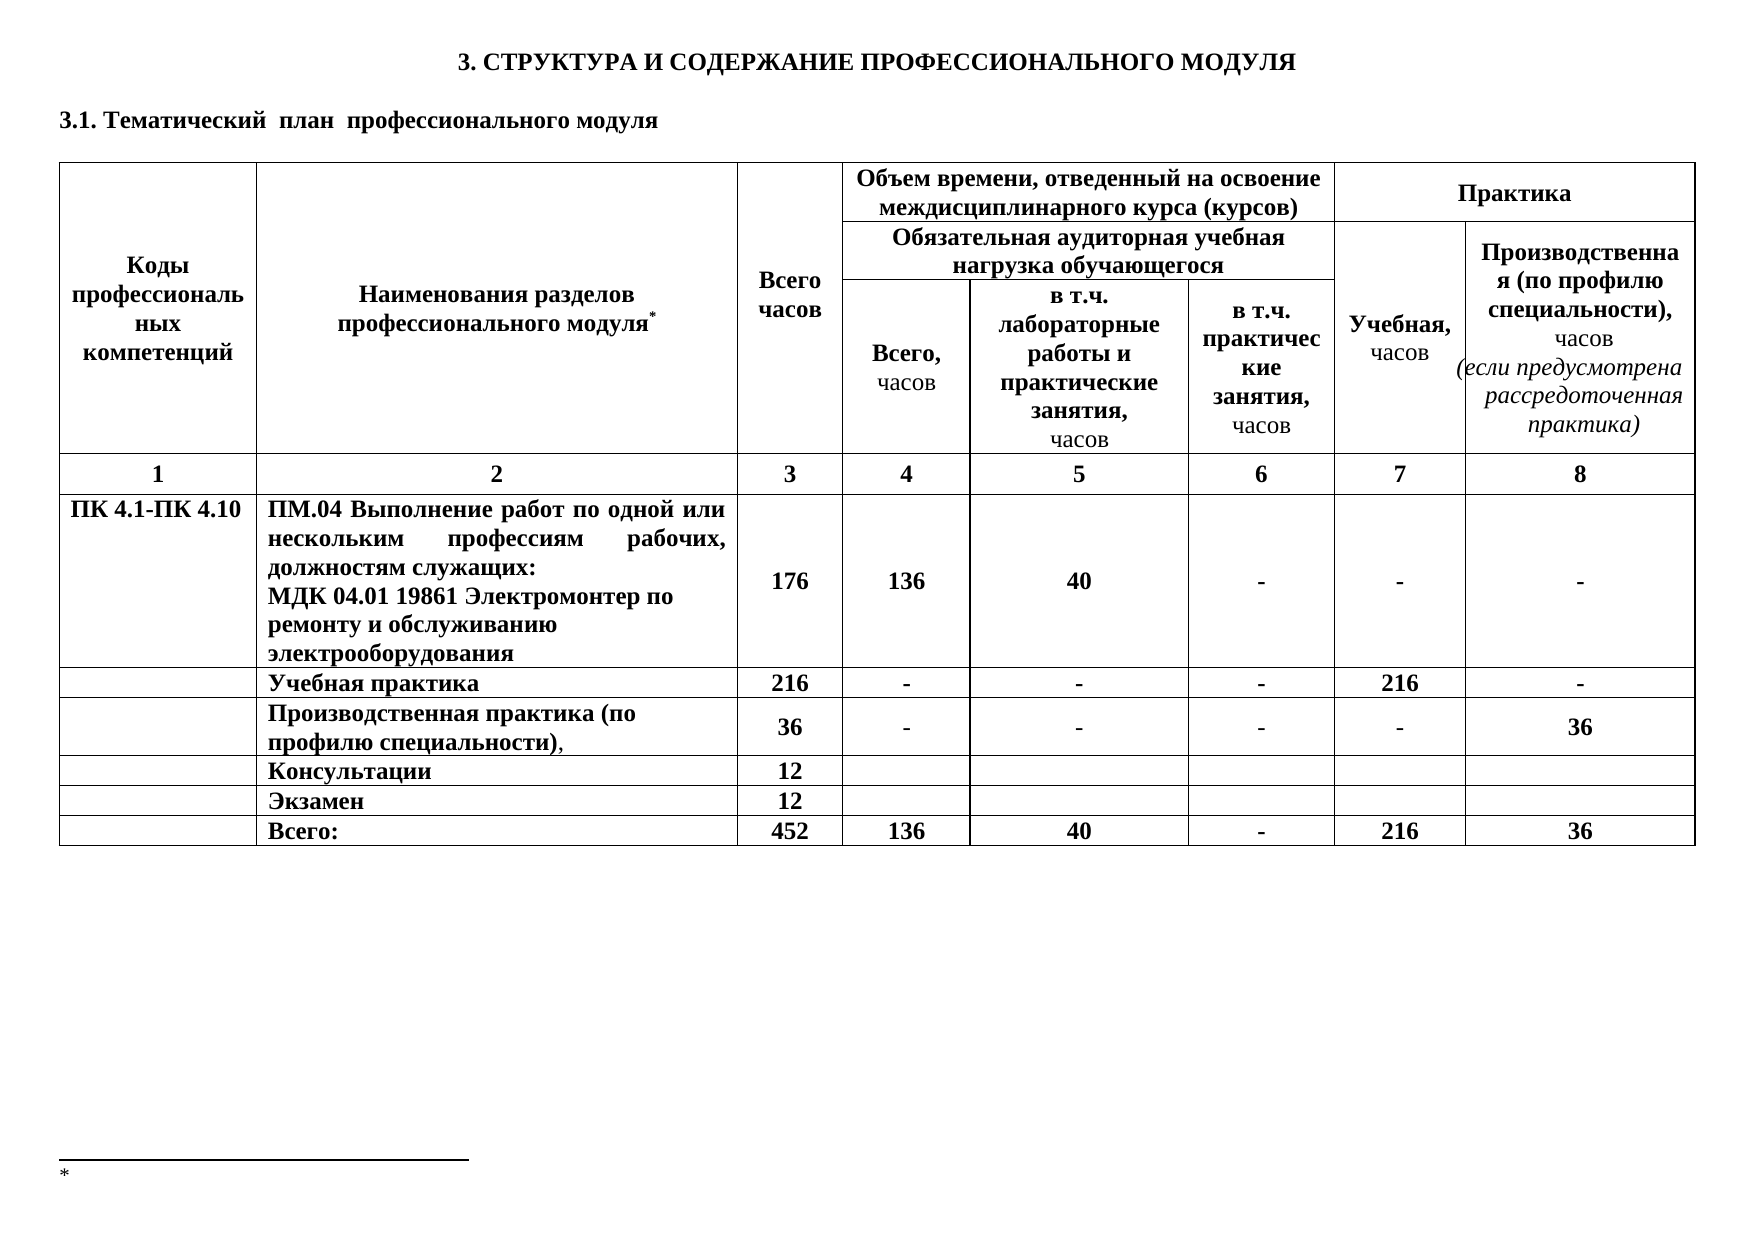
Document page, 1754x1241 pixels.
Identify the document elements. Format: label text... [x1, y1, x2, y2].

table_cell 12 [738, 786, 842, 815]
table_cell в т.ч. практические занятия, часов [1189, 280, 1334, 453]
table_cell [60, 816, 256, 845]
table_cell [60, 668, 256, 697]
table_header Всего часов [738, 163, 842, 453]
table_cell [1335, 756, 1465, 785]
table_cell 40 [971, 495, 1188, 667]
table_cell 216 [738, 668, 842, 697]
table_cell Обязательная аудиторная учебная нагрузка обучающегося [843, 222, 1334, 279]
table_cell Всего: [257, 816, 737, 845]
table_cell 36 [738, 698, 842, 755]
table_cell - [1335, 698, 1465, 755]
table_cell - [1189, 668, 1334, 697]
table_cell 36 [1466, 698, 1694, 755]
table_cell Консультации [257, 756, 737, 785]
table_cell [843, 756, 969, 785]
table_header Объем времени, отведенный на освоение междисциплинарного курса (курсов) [843, 163, 1334, 221]
table_cell 1 [60, 454, 256, 493]
table_cell 216 [1335, 816, 1465, 845]
table_cell [971, 756, 1188, 785]
table_cell [1466, 786, 1694, 815]
table_cell в т.ч. лабораторные работы и практические занятия, часов [971, 280, 1188, 453]
table_cell [971, 786, 1188, 815]
table_cell 7 [1335, 454, 1465, 493]
list 3.1. Тематический план профессионального модуля [59, 105, 1695, 133]
table_cell - [971, 698, 1188, 755]
table_cell [1335, 786, 1465, 815]
table_cell 40 [971, 816, 1188, 845]
table_cell 176 [738, 495, 842, 667]
table_cell 36 [1466, 816, 1694, 845]
table_cell [843, 786, 969, 815]
table_cell [60, 698, 256, 755]
table_cell Учебная практика [257, 668, 737, 697]
table_cell - [843, 698, 969, 755]
table_cell Производственная (по профилю специальности), часов (если предусмотрена рассредоточенная практика) [1466, 222, 1694, 453]
table_cell 216 [1335, 668, 1465, 697]
table_cell 5 [971, 454, 1188, 493]
list 3. Структура и содержание профессионального модуля [59, 47, 1695, 76]
table_cell ПМ.04 Выполнение работ по одной или нескольким профессиям рабочих, должностям служащих: МДК 04.01 19861 Электромонтер по ремонту и обслуживанию электрооборудования [257, 495, 737, 667]
table_cell 4 [843, 454, 969, 493]
table_cell [60, 756, 256, 785]
table_cell - [1189, 495, 1334, 667]
table_cell [1466, 756, 1694, 785]
table_cell - [1466, 495, 1694, 667]
table_cell - [1335, 495, 1465, 667]
table_cell ПК 4.1-ПК 4.10 [60, 495, 256, 667]
table_cell 12 [738, 756, 842, 785]
table_cell 6 [1189, 454, 1334, 493]
table_cell 2 [257, 454, 737, 493]
table_header Практика [1335, 163, 1694, 221]
table_cell Учебная, часов [1335, 222, 1465, 453]
table_cell Производственная практика (по профилю специальности), [257, 698, 737, 755]
table_cell [60, 786, 256, 815]
table_cell - [971, 668, 1188, 697]
table_cell Экзамен [257, 786, 737, 815]
table_cell 136 [843, 816, 969, 845]
table_cell - [1189, 698, 1334, 755]
table_cell - [1466, 668, 1694, 697]
table_cell 136 [843, 495, 969, 667]
table_header Наименования разделов профессионального модуля* [257, 163, 737, 453]
table_cell - [843, 668, 969, 697]
table_cell [1189, 756, 1334, 785]
table_cell 452 [738, 816, 842, 845]
table_cell [1189, 786, 1334, 815]
table_cell 3 [738, 454, 842, 493]
table_cell 8 [1466, 454, 1694, 493]
table_cell Всего, часов [843, 280, 969, 453]
table_cell - [1189, 816, 1334, 845]
table_header Коды профессиональных компетенций [60, 163, 256, 453]
